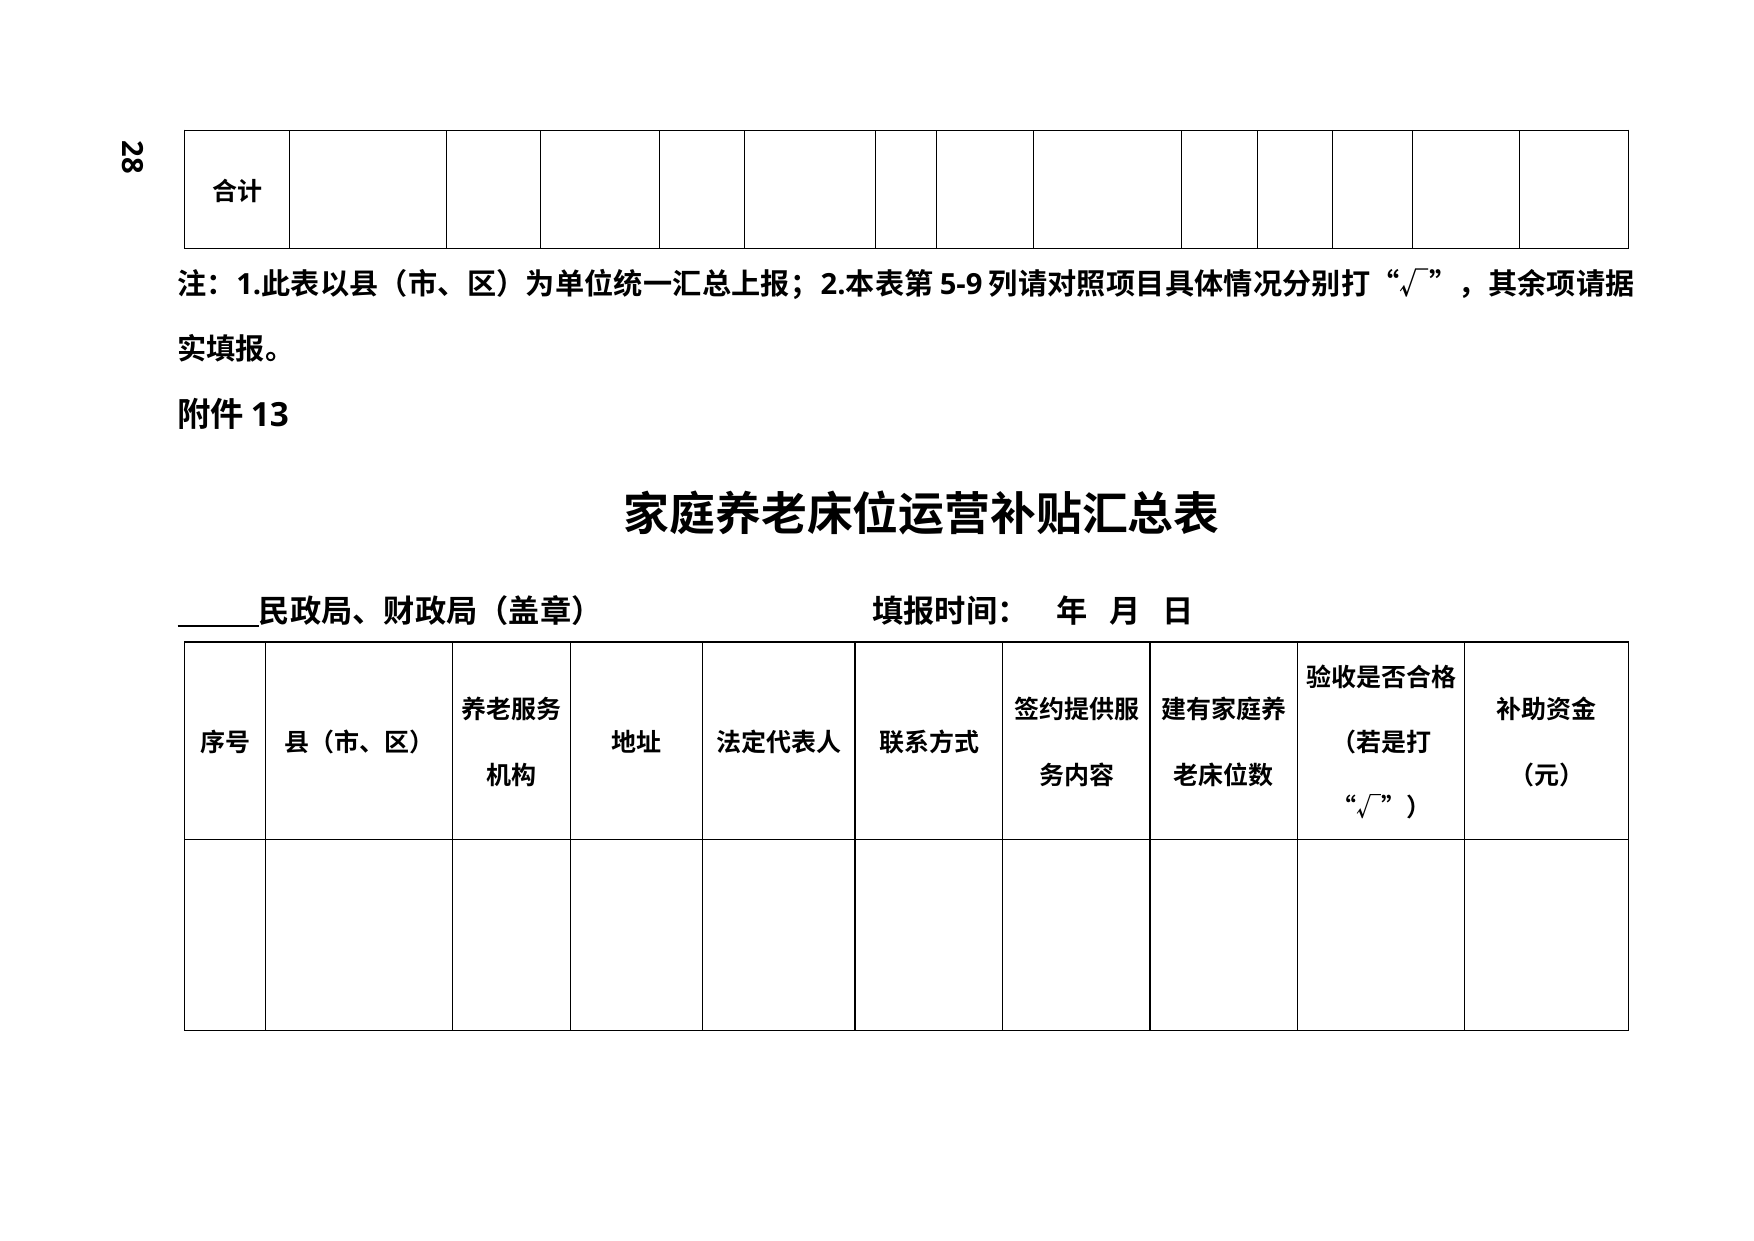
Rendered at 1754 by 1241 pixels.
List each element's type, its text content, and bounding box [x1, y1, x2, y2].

table_cell [937, 131, 1033, 248]
table_cell [1298, 840, 1464, 1030]
table_cell [703, 840, 854, 1030]
table_header 验收是否合格（若是打“√”） [1298, 643, 1464, 839]
table_cell [1151, 840, 1297, 1030]
text 注：1.此表以县（市、区）为单位统一汇总上报；2.本表第5-9列请对照项目具体情况分别打“√”，其余项请据实填报。 [177, 249, 1636, 380]
table_cell [745, 131, 875, 248]
table_cell [453, 840, 570, 1030]
table_cell [856, 840, 1002, 1030]
table_cell [266, 840, 452, 1030]
table_cell [660, 131, 744, 248]
table_header 县（市、区） [266, 643, 452, 839]
table_header 地址 [571, 643, 702, 839]
table_cell [1465, 840, 1628, 1030]
table_header 建有家庭养老床位数 [1151, 643, 1297, 839]
text 民政局、财政局（盖章） 填报时间： 年 月 日 [177, 576, 1636, 641]
table_cell [1520, 131, 1628, 248]
table_cell [541, 131, 659, 248]
table_header 养老服务 机构 [453, 643, 570, 839]
text 家庭养老床位运营补贴汇总表 [148, 445, 1636, 576]
table_cell [185, 840, 265, 1030]
table_cell [876, 131, 936, 248]
table_cell [1413, 131, 1519, 248]
table_cell [571, 840, 702, 1030]
table_cell 合计 [185, 131, 289, 248]
table_header 序号 [185, 643, 265, 839]
table_header 法定代表人 [703, 643, 854, 839]
table_header 联系方式 [856, 643, 1002, 839]
table_cell [1182, 131, 1257, 248]
table_cell [1258, 131, 1332, 248]
table_header 签约提供服务内容 [1003, 643, 1149, 839]
table_cell [1034, 131, 1181, 248]
text 附件13 [177, 380, 1636, 445]
table_header 补助资金 （元） [1465, 643, 1628, 839]
table_cell [1003, 840, 1149, 1030]
table_cell [290, 131, 446, 248]
table_cell [1333, 131, 1412, 248]
table_cell [447, 131, 540, 248]
